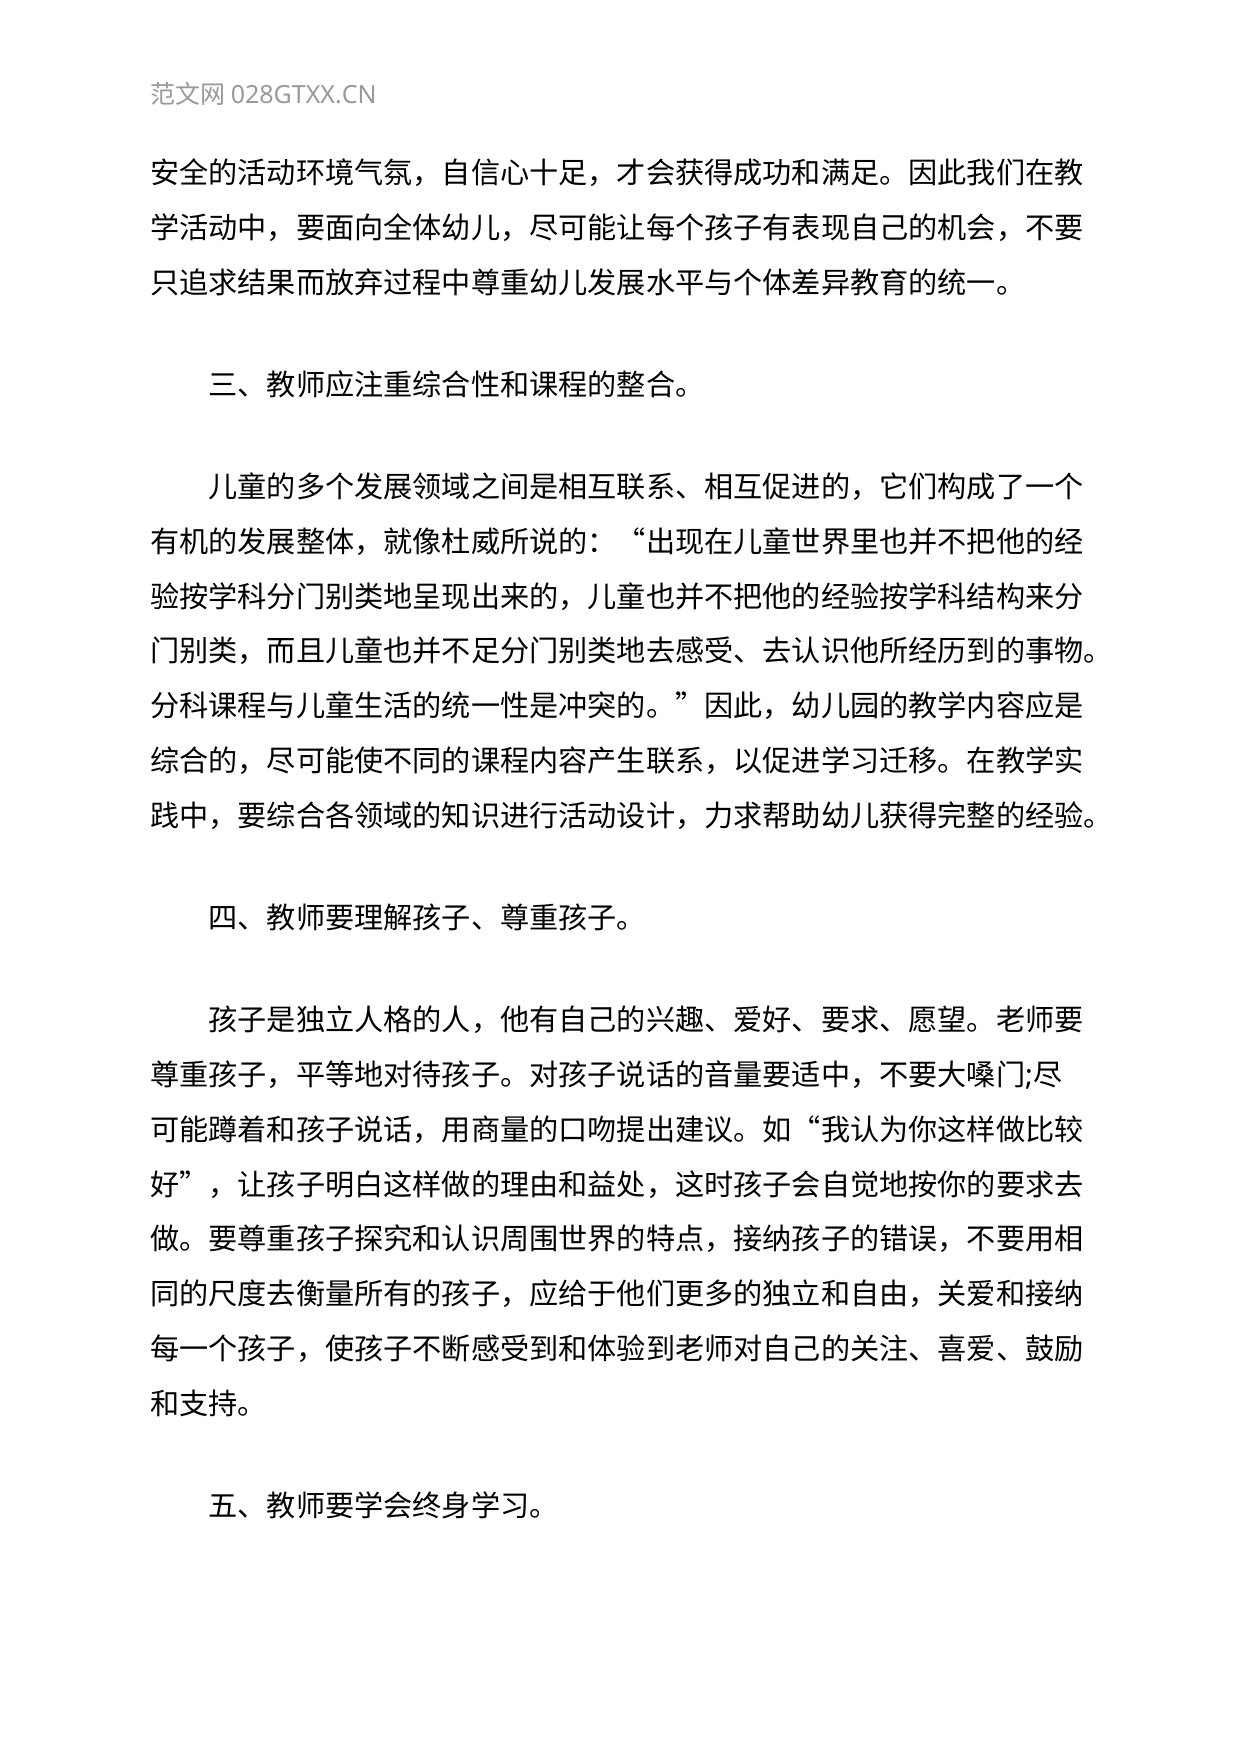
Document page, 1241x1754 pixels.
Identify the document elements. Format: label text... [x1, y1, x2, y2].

text 孩子是独立人格的人，他有自己的兴趣、爱好、要求、愿望。老师要尊重孩子，平等地对待孩子。对孩子说话的音量要适中，不要大嗓门;尽可能蹲着和孩子说话，用商量的口吻提出建议。如“我认为你这样做比较好”，让孩子明白这样做的理由和益处，这时孩子会自觉地按你的要求去做。要尊重孩子探究和认识周围世界的特点，接纳孩子的错误，不要用相同的尺度去衡量所有的孩子，应给于他们更多的独立和自由，关爱和接纳每一个孩子，使孩子不断感受到和体验到老师对自己的关注、喜爱、鼓励和支持。 [150, 996, 1090, 1423]
text 三、教师应注重综合性和课程的整合。 [150, 362, 1090, 404]
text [150, 150, 1090, 302]
text 儿童的多个发展领域之间是相互联系、相互促进的，它们构成了一个有机的发展整体，就像杜威所说的：“出现在儿童世界里也并不把他的经验按学科分门别类地呈现出来的，儿童也并不把他的经验按学科结构来分门别类，而且儿童也并不足分门别类地去感受、去认识他所经历到的事物。分科课程与儿童生活的统一性是冲突的。”因此，幼儿园的教学内容应是综合的，尽可能使不同的课程内容产生联系，以促进学习迁移。在教学实践中，要综合各领域的知识进行活动设计，力求帮助幼儿获得完整的经验。 [150, 463, 1090, 835]
text 五、教师要学会终身学习。 [150, 1482, 1090, 1525]
text 四、教师要理解孩子、尊重孩子。 [150, 894, 1090, 937]
